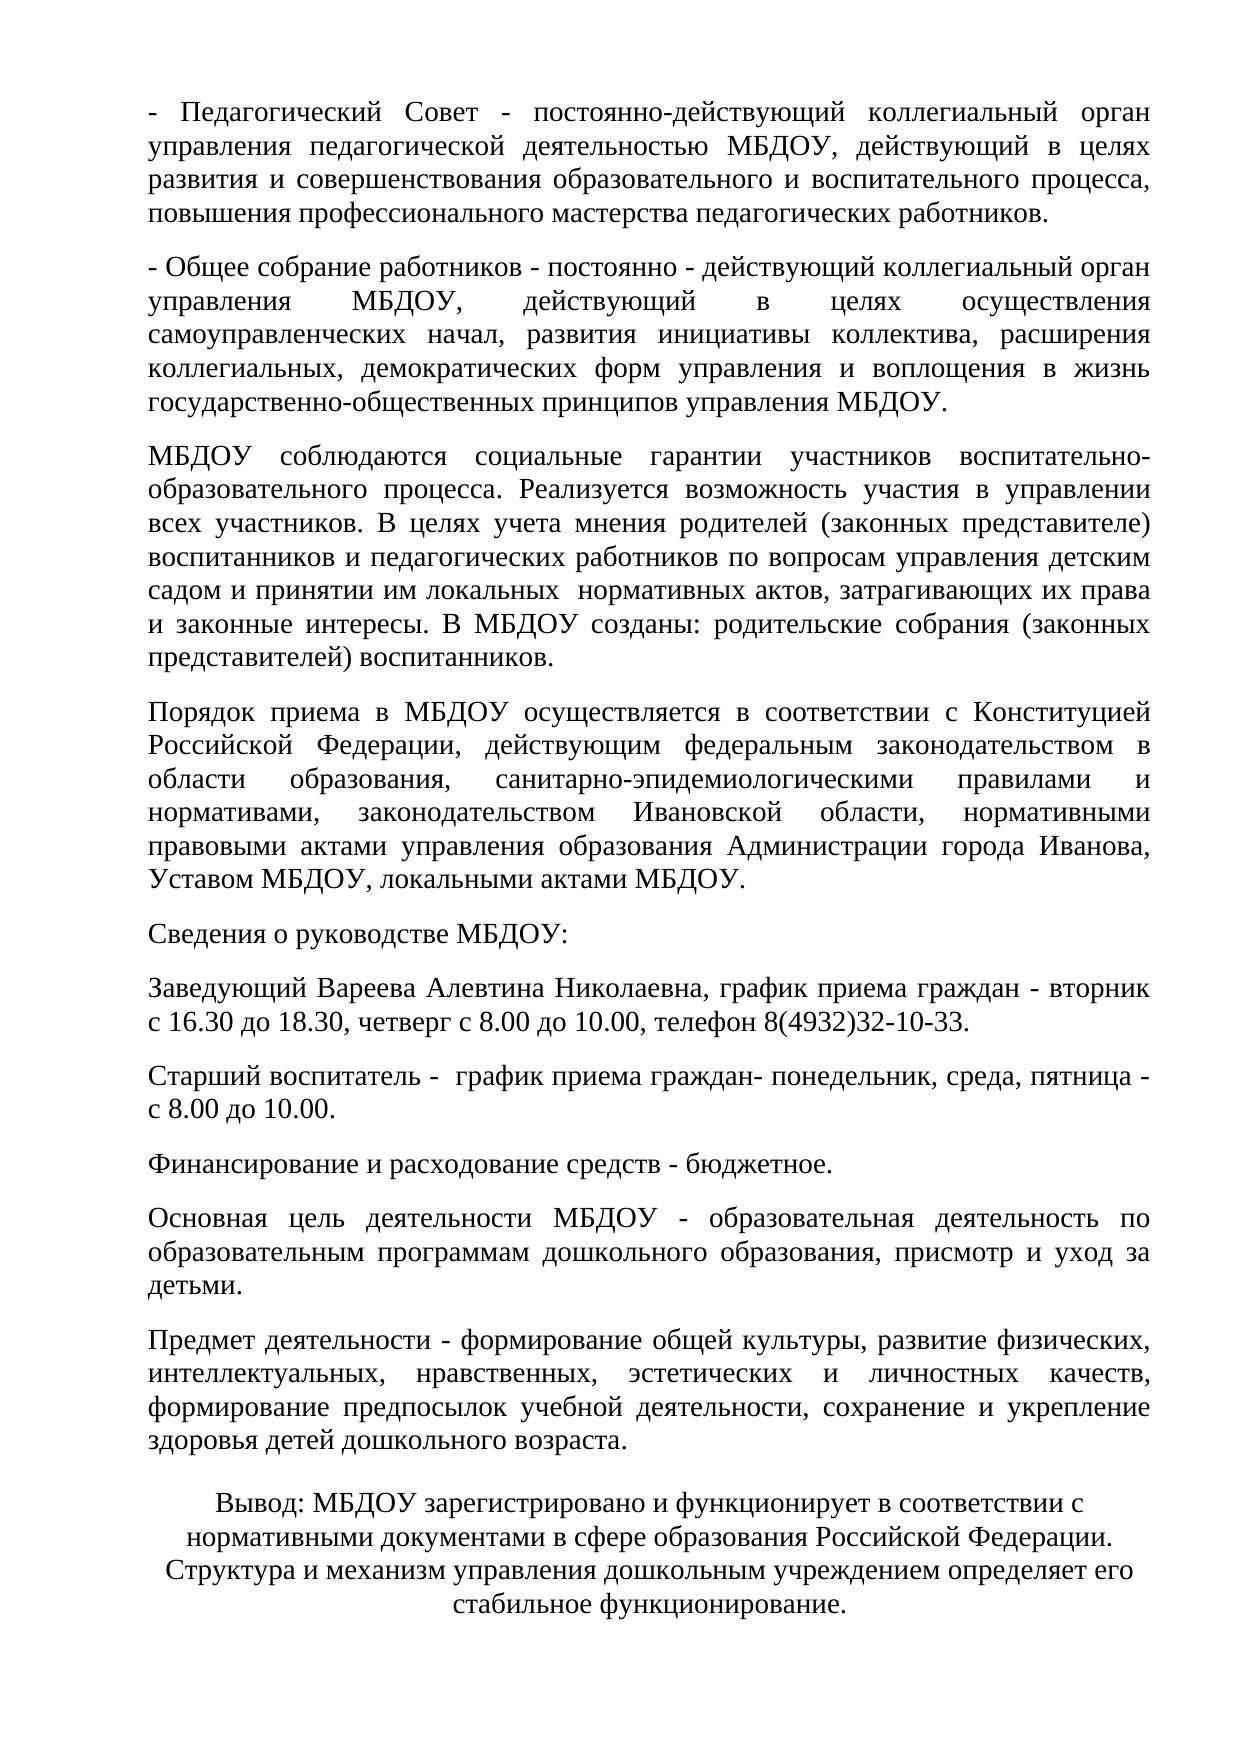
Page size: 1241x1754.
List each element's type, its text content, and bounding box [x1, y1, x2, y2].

text Финансирование и расходование средств - бюджетное. [148, 1146, 1152, 1179]
text Предмет деятельности - формирование общей культуры, развитие физических, интеллектуальных, нравственных, эстетических и личностных качеств, формирование предпосылок учебной деятельности, сохранение и укрепление здоровья детей дошкольного возраста. [148, 1322, 1152, 1456]
text - Педагогический Совет - постоянно-действующий коллегиальный орган управления педагогической деятельностью МБДОУ, действующий в целях развития и совершенствования образовательного и воспитательного процесса, повышения профессионального мастерства педагогических работников. [148, 94, 1152, 229]
text Вывод: МБДОУ зарегистрировано и функционирует в соответствии с нормативными документами в сфере образования Российской Федерации. Структура и механизм управления дошкольным учреждением определяет его стабильное функционирование. [148, 1485, 1152, 1619]
text МБДОУ соблюдаются социальные гарантии участников воспитательно-образовательного процесса. Реализуется возможность участия в управлении всех участников. В целях учета мнения родителей (законных представителе) воспитанников и педагогических работников по вопросам управления детским садом и принятии им локальных нормативных актов, затрагивающих их права и законные интересы. В МБДОУ созданы: родительские собрания (законных представителей) воспитанников. [148, 438, 1152, 673]
text Порядок приема в МБДОУ осуществляется в соответствии с Конституцией Российской Федерации, действующим федеральным законодательством в области образования, санитарно-эпидемиологическими правилами и нормативами, законодательством Ивановской области, нормативными правовыми актами управления образования Администрации города Иванова, Уставом МБДОУ, локальными актами МБДОУ. [148, 694, 1152, 895]
text - Общее собрание работников - постоянно - действующий коллегиальный орган управления МБДОУ, действующий в целях осуществления самоуправленческих начал, развития инициативы коллектива, расширения коллегиальных, демократических форм управления и воплощения в жизнь государственно-общественных принципов управления МБДОУ. [148, 249, 1152, 417]
text Старший воспитатель - график приема граждан- понедельник, среда, пятница - с 8.00 до 10.00. [148, 1058, 1152, 1125]
text Заведующий Вареева Алевтина Николаевна, график приема граждан - вторник с 16.30 до 18.30, четверг с 8.00 до 10.00, телефон 8(4932)32-10-33. [148, 970, 1152, 1037]
text Основная цель деятельности МБДОУ - образовательная деятельность по образовательным программам дошкольного образования, присмотр и уход за детьми. [148, 1200, 1152, 1301]
text Сведения о руководстве МБДОУ: [148, 916, 1152, 949]
